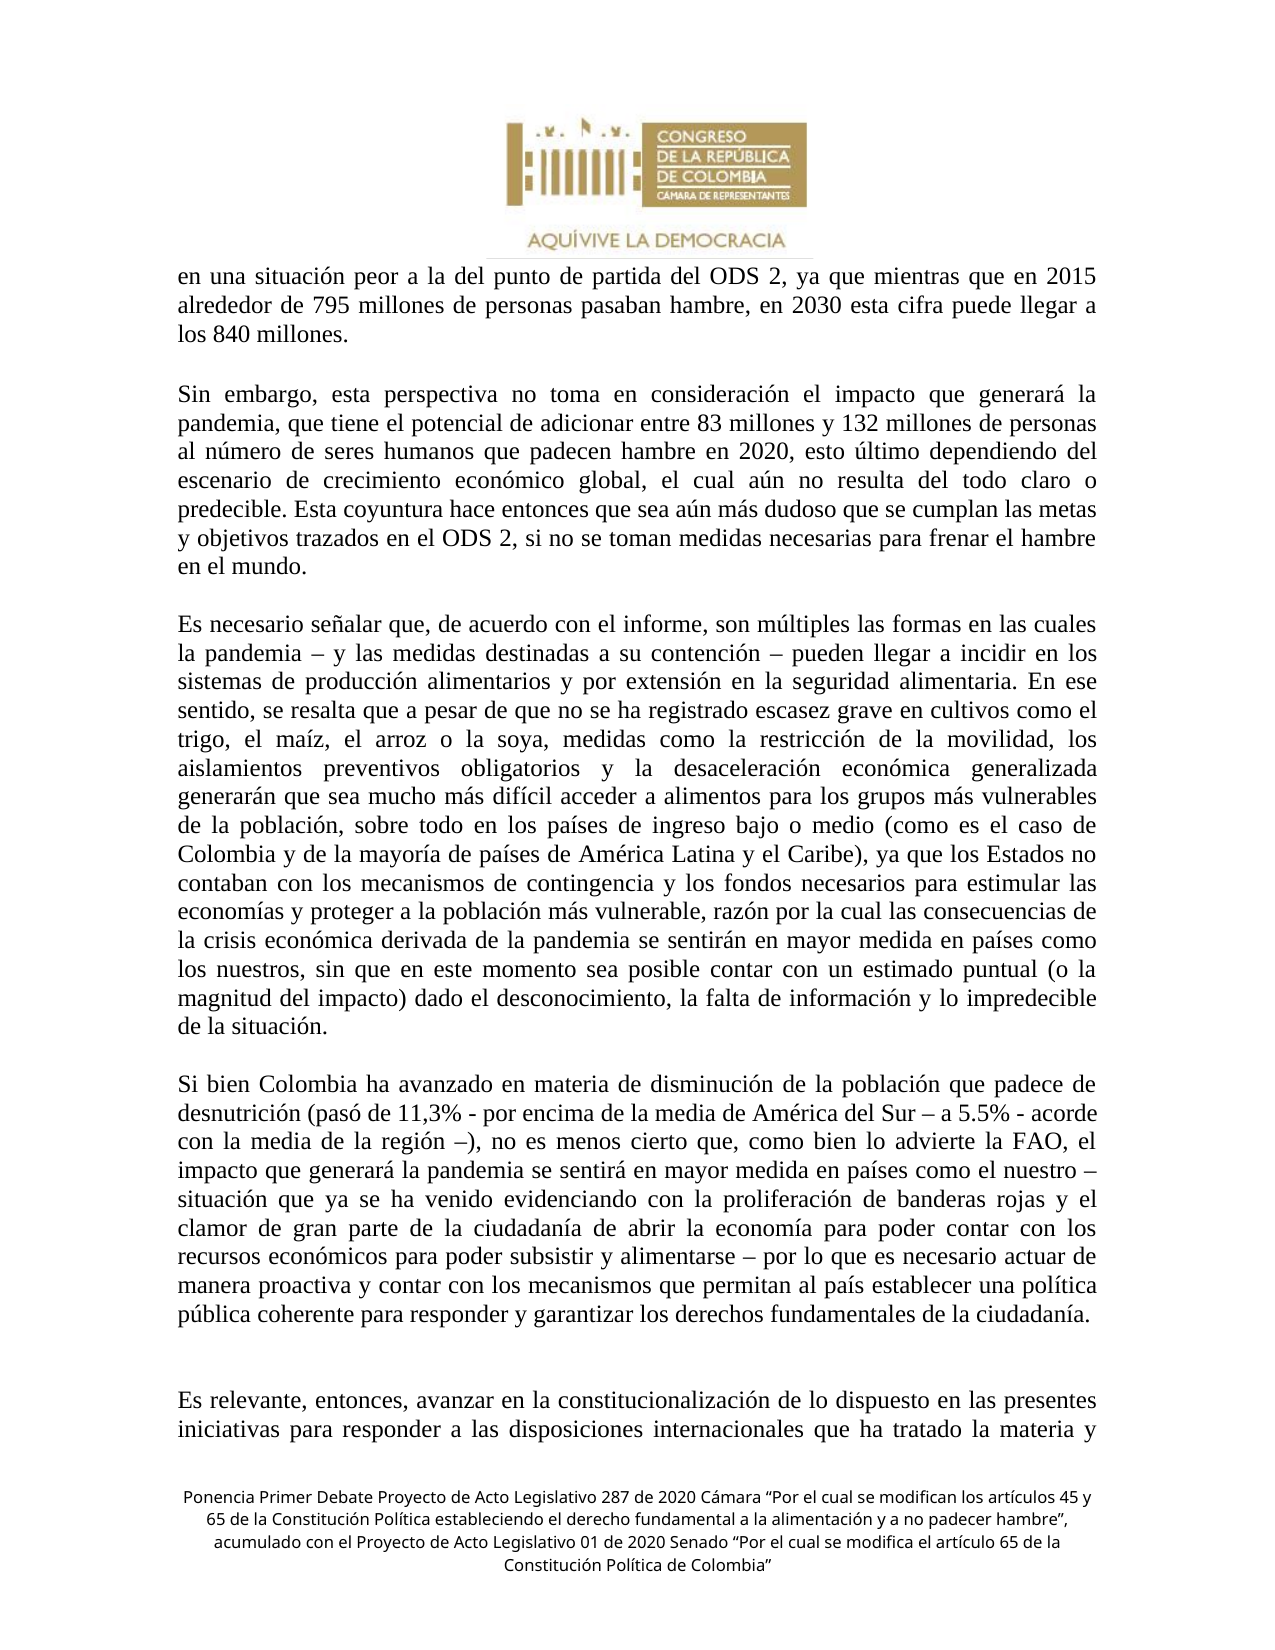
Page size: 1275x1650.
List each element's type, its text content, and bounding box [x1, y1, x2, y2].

text Sin embargo, esta perspectiva no toma en consideración el impacto que generará la pandemia, que tiene el potencial de adicionar entre 83 millones y 132 millones de personas al número de seres humanos que padecen hambre en 2020, esto último dependiendo del escenario de crecimiento económico global, el cual aún no resulta del todo claro o predecible. Esta coyuntura hace entonces que sea aún más dudoso que se cumplan las metas y objetivos trazados en el ODS 2, si no se toman medidas necesarias para frenar el hambre en el mundo. [177, 379, 1098, 580]
text Si bien Colombia ha avanzado en materia de disminución de la población que padece de desnutrición (pasó de 11,3% - por encima de la media de América del Sur – a 5.5% - acorde con la media de la región –), no es menos cierto que, como bien lo advierte la FAO, el impacto que generará la pandemia se sentirá en mayor medida en países como el nuestro – situación que ya se ha venido evidenciando con la proliferación de banderas rojas y el clamor de gran parte de la ciudadanía de abrir la economía para poder contar con los recursos económicos para poder subsistir y alimentarse – por lo que es necesario actuar de manera proactiva y contar con los mecanismos que permitan al país establecer una política pública coherente para responder y garantizar los derechos fundamentales de la ciudadanía. [177, 1069, 1098, 1328]
text Es necesario señalar que, de acuerdo con el informe, son múltiples las formas en las cuales la pandemia – y las medidas destinadas a su contención – pueden llegar a incidir en los sistemas de producción alimentarios y por extensión en la seguridad alimentaria. En ese sentido, se resalta que a pesar de que no se ha registrado escasez grave en cultivos como el trigo, el maíz, el arroz o la soya, medidas como la restricción de la movilidad, los aislamientos preventivos obligatorios y la desaceleración económica generalizada generarán que sea mucho más difícil acceder a alimentos para los grupos más vulnerables de la población, sobre todo en los países de ingreso bajo o medio (como es el caso de Colombia y de la mayoría de países de América Latina y el Caribe), ya que los Estados no contaban con los mecanismos de contingencia y los fondos necesarios para estimular las economías y proteger a la población más vulnerable, razón por la cual las consecuencias de la crisis económica derivada de la pandemia se sentirán en mayor medida en países como los nuestros, sin que en este momento sea posible contar con un estimado puntual (o la magnitud del impacto) dado el desconocimiento, la falta de información y lo impredecible de la situación. [177, 609, 1098, 1040]
picture [485, 104, 813, 258]
